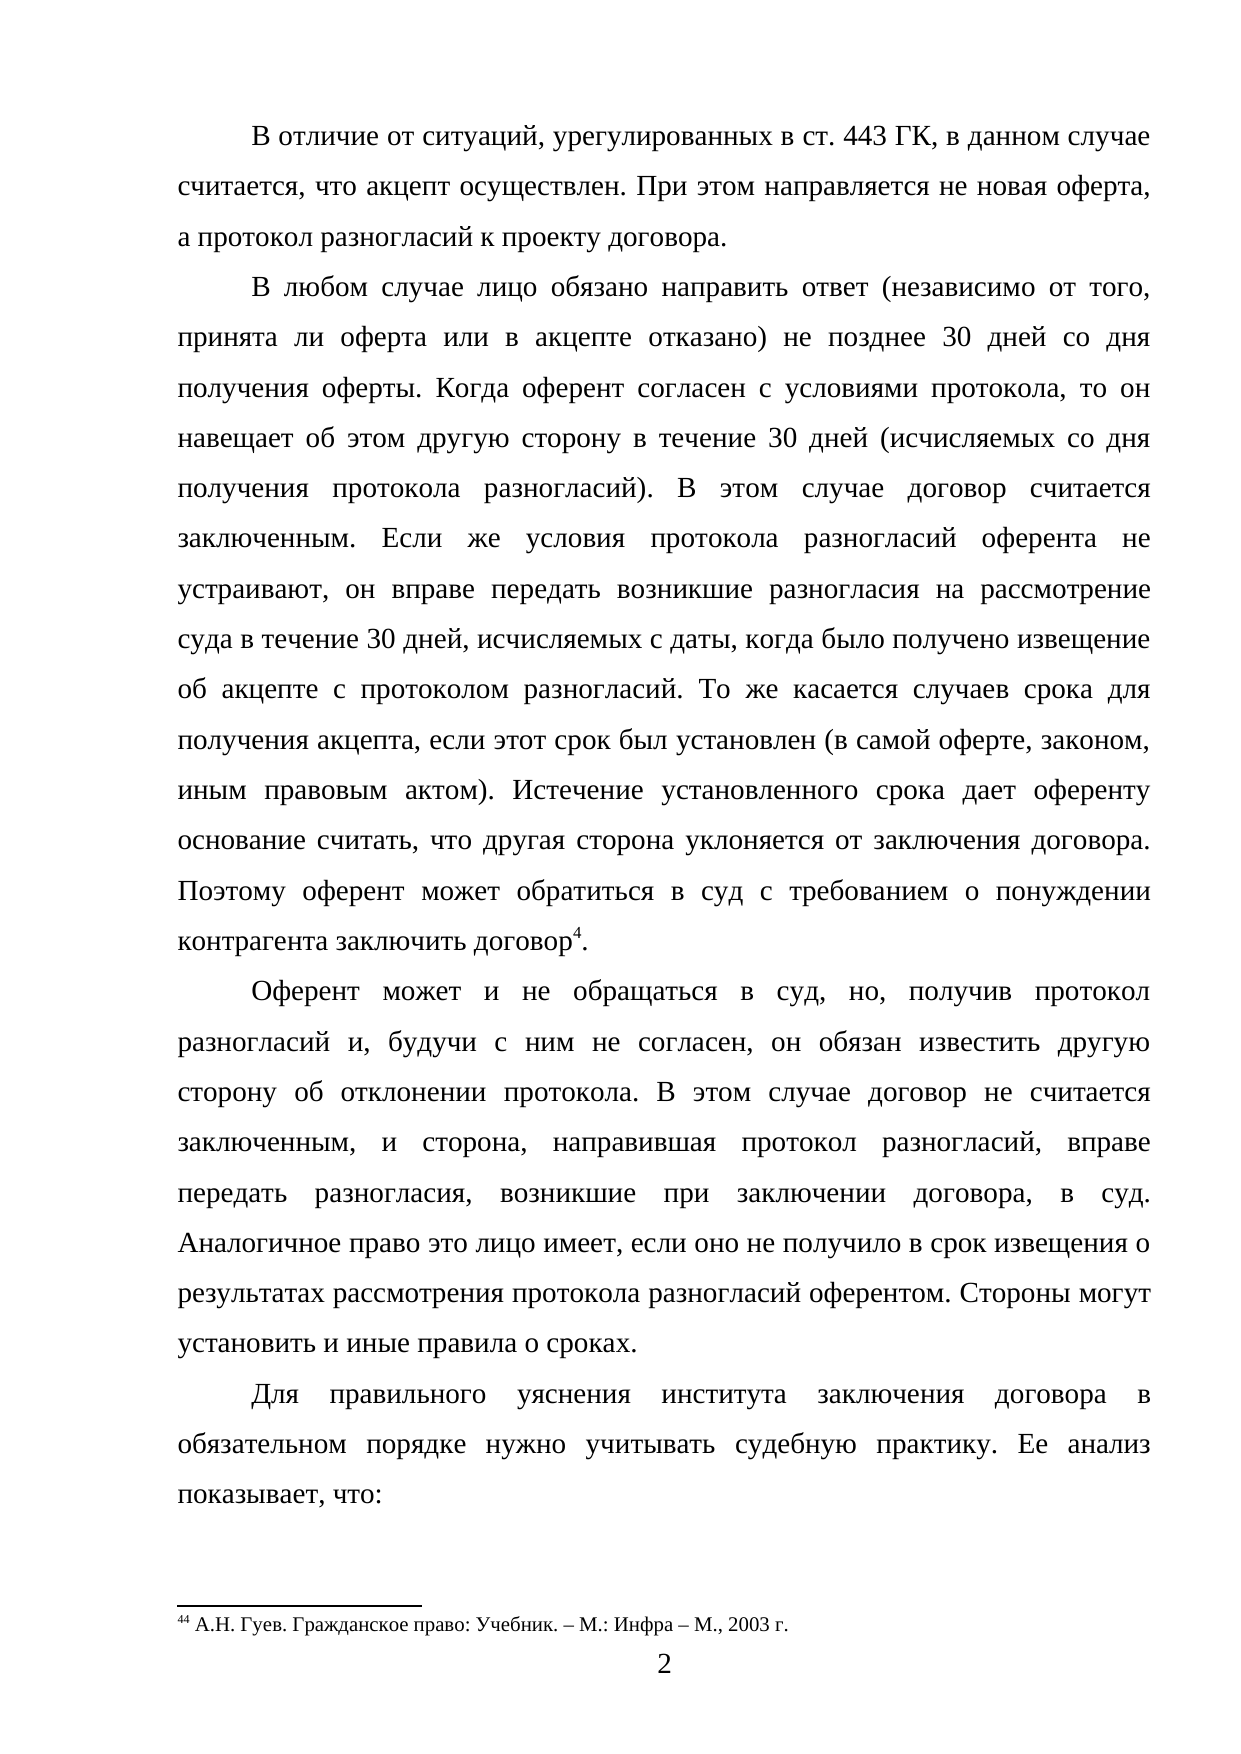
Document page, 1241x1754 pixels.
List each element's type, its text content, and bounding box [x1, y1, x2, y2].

text В любом случае лицо обязано направить ответ (независимо от того, принята ли оферта или в акцепте отказано) не позднее 30 дней со дня получения оферты. Когда оферент согласен с условиями протокола, то он навещает об этом другую сторону в течение 30 дней (исчисляемых со дня получения протокола разногласий). В этом случае договор считается заключенным. Если же условия протокола разногласий оферента не устраивают, он вправе передать возникшие разногласия на рассмотрение суда в течение 30 дней, исчисляемых с даты, когда было получено извещение об акцепте с протоколом разногласий. То же касается случаев срока для получения акцепта, если этот срок был установлен (в самой оферте, законом, иным правовым актом). Истечение установленного срока дает оференту основание считать, что другая сторона уклоняется от заключения договора. Поэтому оферент может обратиться в суд с требованием о понуждении контрагента заключить договор4. [177, 269, 1152, 957]
text Для правильного уяснения института заключения договора в обязательном порядке нужно учитывать судебную практику. Ее анализ показывает, что: [177, 1376, 1152, 1510]
text В отличие от ситуаций, урегулированных в ст. 443 ГК, в данном случае считается, что акцепт осуществлен. При этом направляется не новая оферта, а протокол разногласий к проекту договора. [177, 118, 1152, 252]
text Оферент может и не обращаться в суд, но, получив протокол разногласий и, будучи с ним не согласен, он обязан известить другую сторону об отклонении протокола. В этом случае договор не считается заключенным, и сторона, направившая протокол разногласий, вправе передать разногласия, возникшие при заключении договора, в суд. Аналогичное право это лицо имеет, если оно не получило в срок извещения о результатах рассмотрения протокола разногласий оферентом. Стороны могут установить и иные правила о сроках. [177, 973, 1152, 1359]
